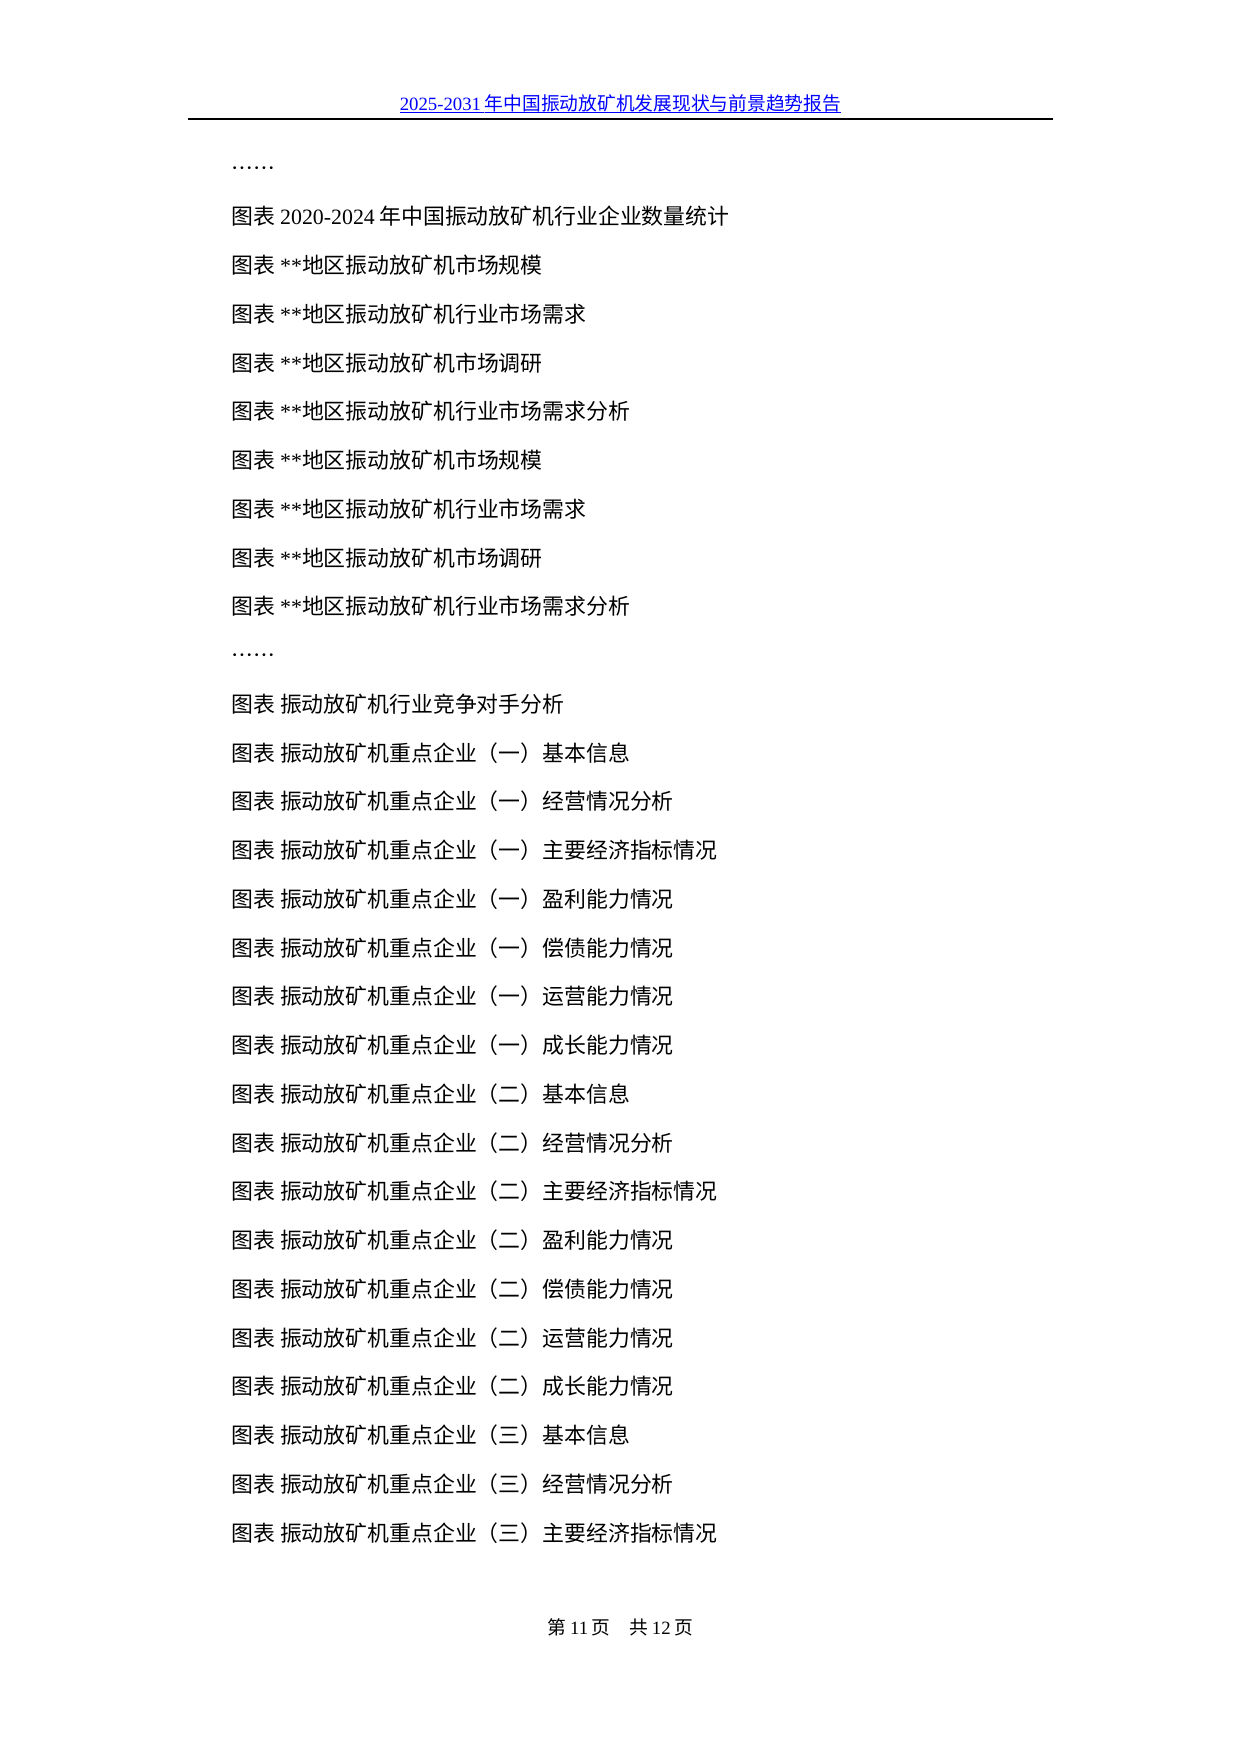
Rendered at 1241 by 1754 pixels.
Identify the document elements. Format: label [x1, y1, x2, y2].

text [187, 150, 1053, 1548]
